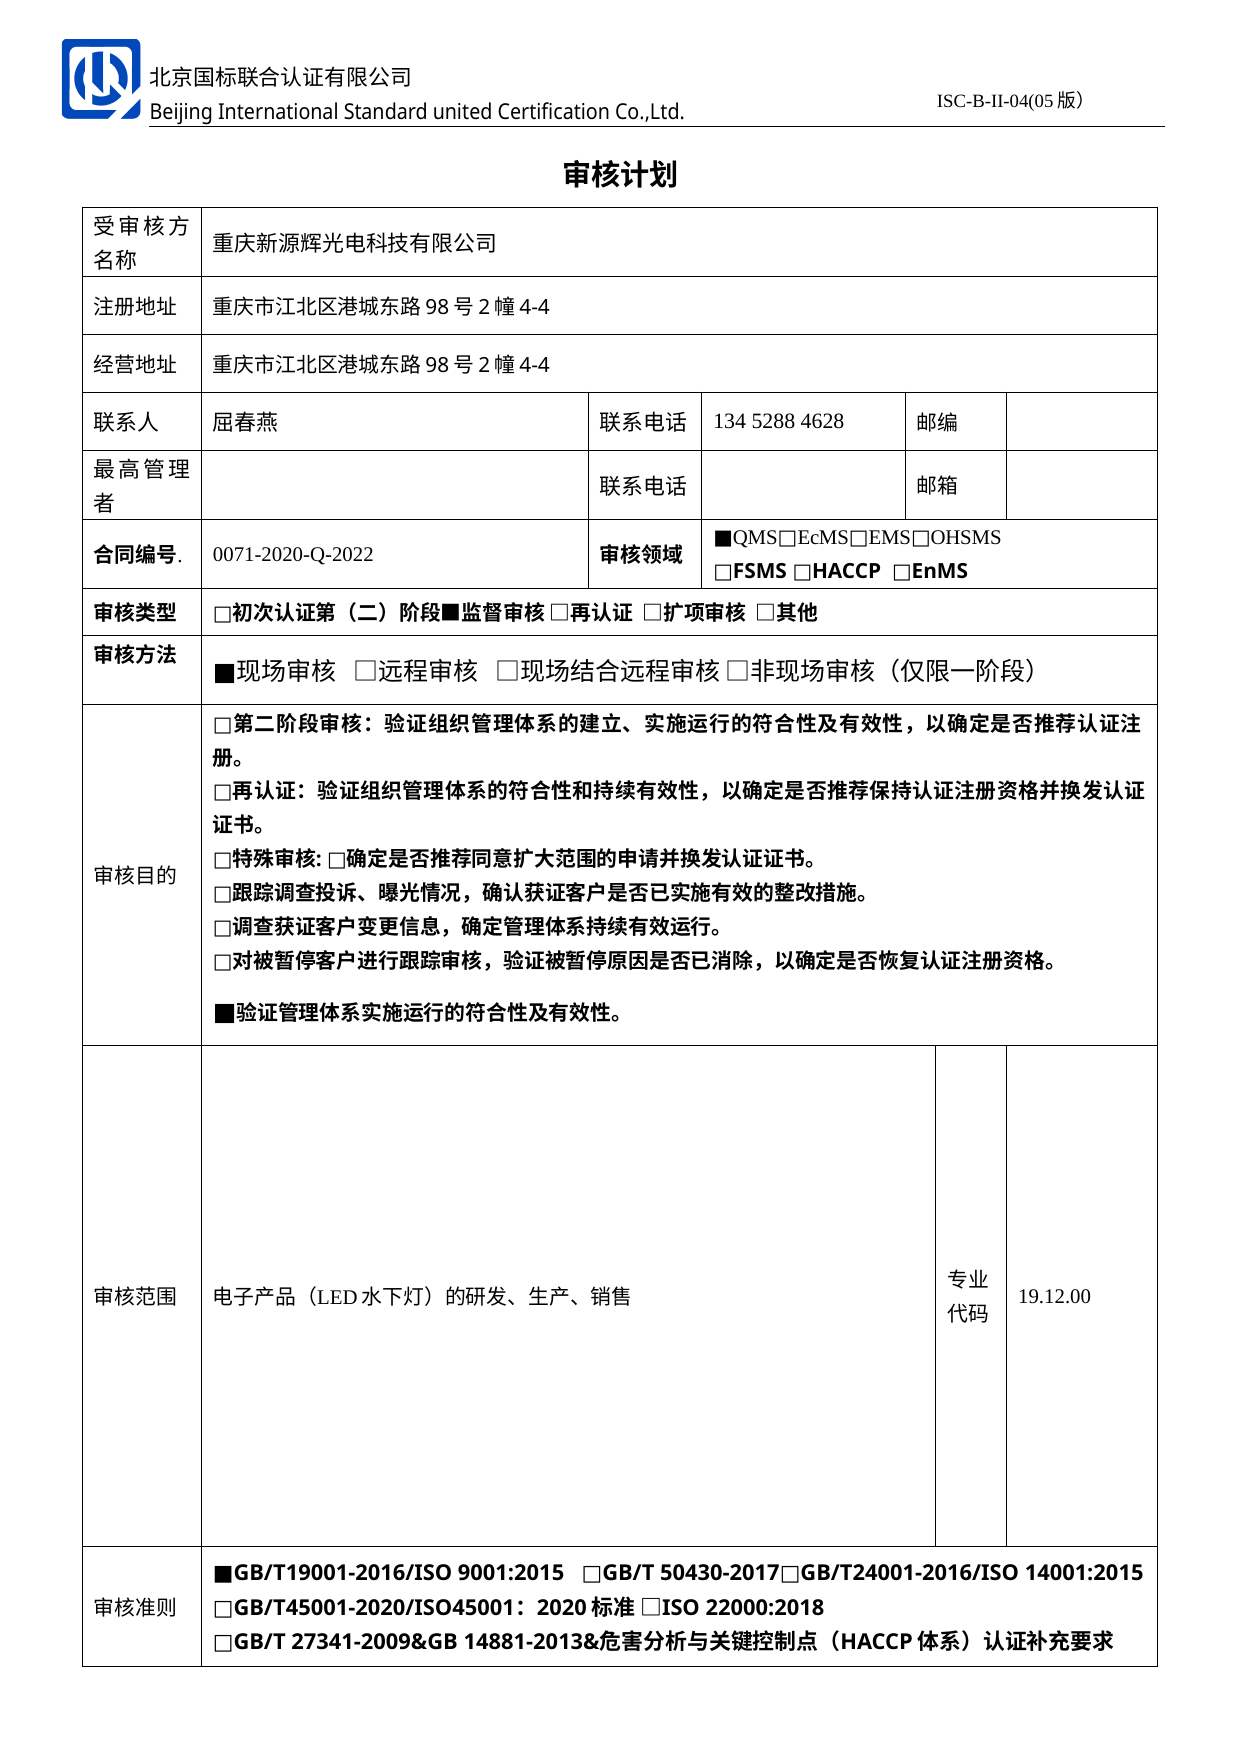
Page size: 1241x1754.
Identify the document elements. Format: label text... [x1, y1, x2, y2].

table_cell 审核目的 [83, 705, 201, 1044]
table_cell ■现场审核 □远程审核 □现场结合远程审核 □非现场审核（仅限一阶段） [202, 636, 1157, 704]
table_cell 联系电话 [589, 393, 701, 450]
table_cell [202, 451, 588, 519]
text 审核计划 [75, 139, 1165, 207]
table_cell 专业 代码 [936, 1046, 1006, 1546]
table_cell 重庆市江北区港城东路98号2幢4-4 [202, 335, 1157, 392]
table_cell □第二阶段审核：验证组织管理体系的建立、实施运行的符合性及有效性，以确定是否推荐认证注册。 □再认证：验证组织管理体系的符合性和持续有效性，以确定是否推荐保持认证注册资格并换发认证证书。 □特殊审核: □确定是否推荐同意扩大范围的申请并换发认证证书。 □跟踪调查投诉、曝光情况，确认获证客户是否已实施有效的整改措施。 □调查获证客户变更信息，确定管理体系持续有效运行。 □对被暂停客户进行跟踪审核，验证被暂停原因是否已消除，以确定是否恢复认证注册资格。 ■验证管理体系实施运行的符合性及有效性。 [202, 705, 1157, 1044]
table_cell 重庆市江北区港城东路98号2幢4-4 [202, 277, 1157, 334]
table_cell 审核方法 [83, 636, 201, 704]
table_cell 屈春燕 [202, 393, 588, 450]
table_cell 审核领域 [589, 520, 701, 588]
table_cell 联系电话 [589, 451, 701, 519]
table_cell 注册地址 [83, 277, 201, 334]
table_header 重庆新源辉光电科技有限公司 [202, 208, 1157, 276]
table_cell 审核准则 [83, 1547, 201, 1666]
table_header 受审核方名称 [83, 208, 201, 276]
table_cell 邮编 [906, 393, 1006, 450]
table_cell 最高管理者 [83, 451, 201, 519]
table_cell 0071-2020-Q-2022 [202, 520, 588, 588]
table_cell 19.12.00 [1007, 1046, 1157, 1546]
table_cell 经营地址 [83, 335, 201, 392]
table_cell □初次认证第（二）阶段■监督审核 □再认证 □扩项审核 □其他 [202, 589, 1157, 635]
table_cell [702, 451, 905, 519]
table_cell 134 5288 4628 [702, 393, 905, 450]
table_cell 联系人 [83, 393, 201, 450]
table_cell 合同编号. [83, 520, 201, 588]
table_cell ■QMS□EcMS□EMS□OHSMS □FSMS □HACCP □EnMS [702, 520, 1157, 588]
table_cell 审核范围 [83, 1046, 201, 1546]
table_cell 审核类型 [83, 589, 201, 635]
table_cell 电子产品（LED水下灯）的研发、生产、销售 [202, 1046, 935, 1546]
table_cell [1007, 451, 1157, 519]
picture [61, 39, 141, 119]
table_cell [202, 1547, 1157, 1666]
table_cell 邮箱 [906, 451, 1006, 519]
table_cell [1007, 393, 1157, 450]
